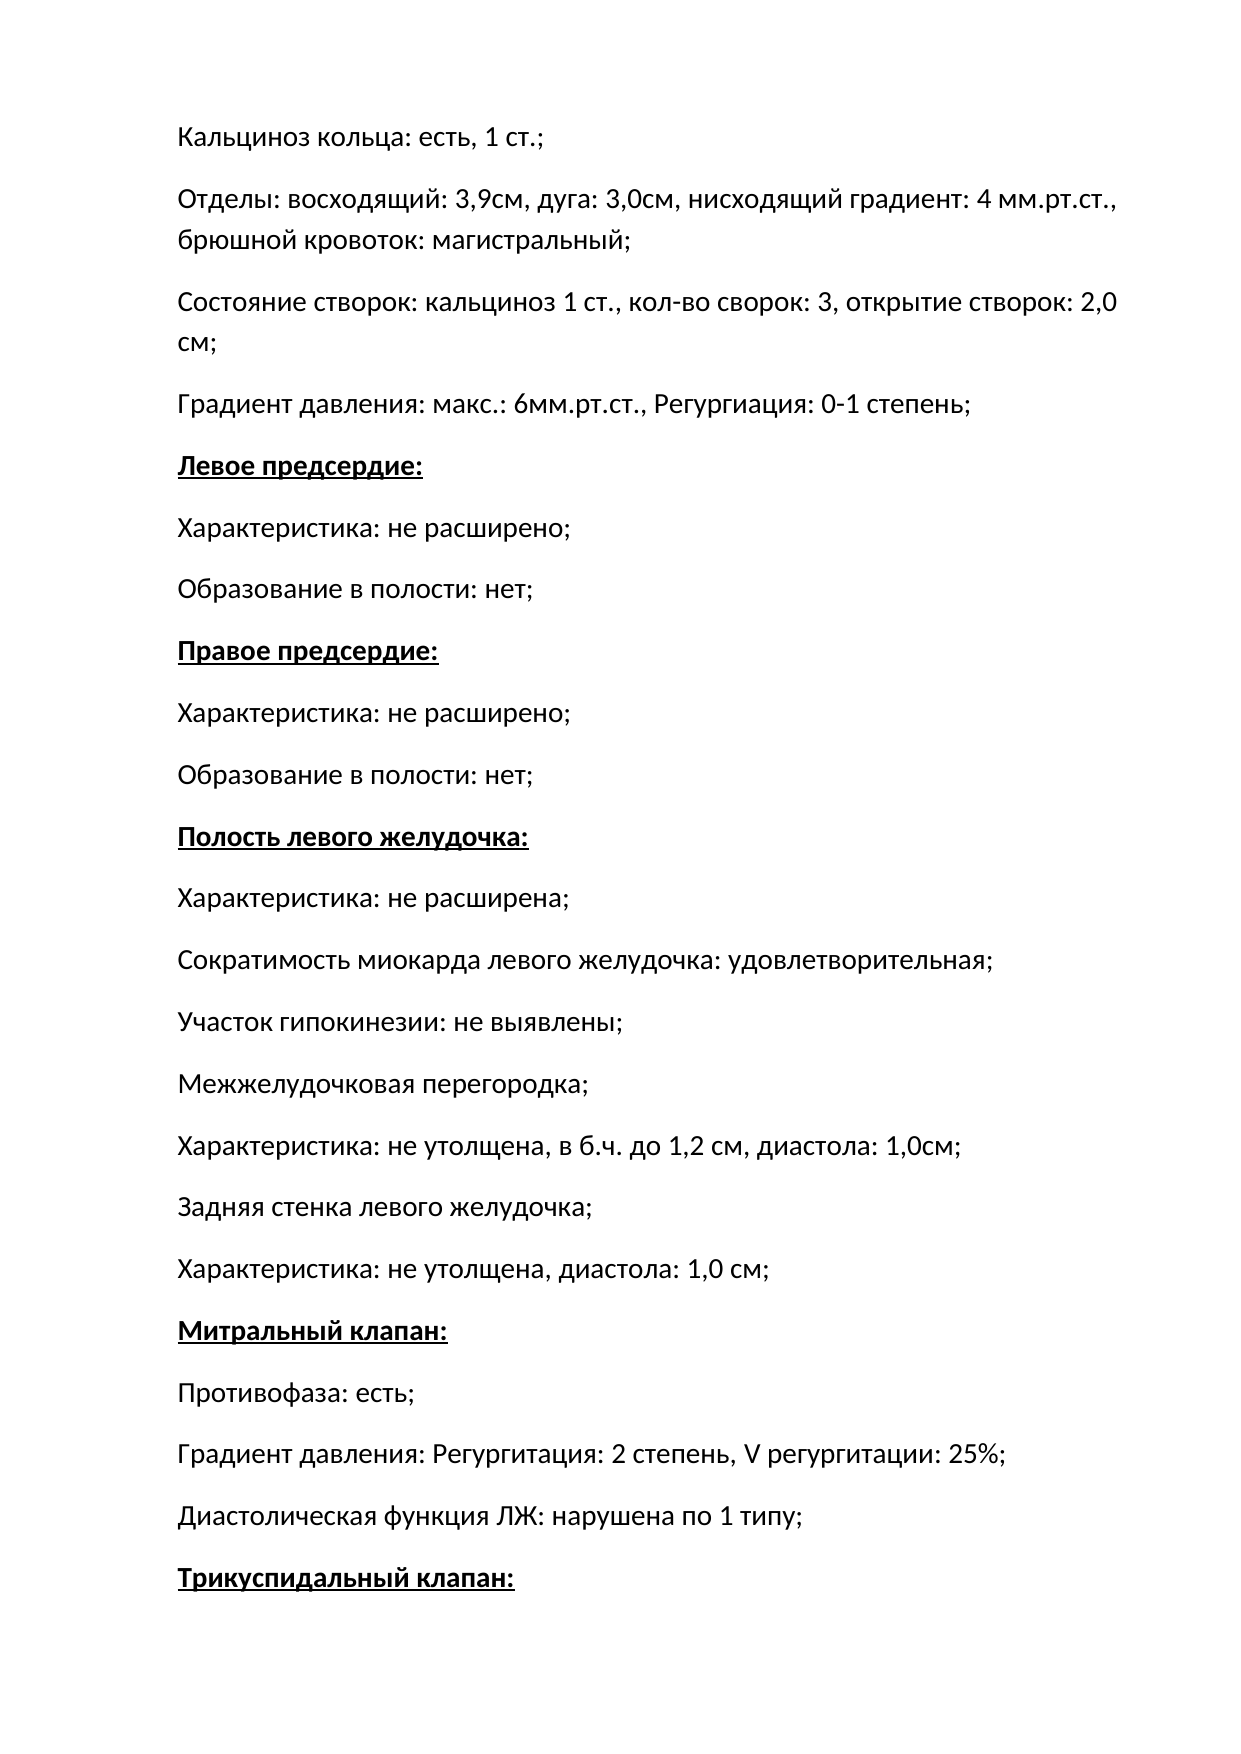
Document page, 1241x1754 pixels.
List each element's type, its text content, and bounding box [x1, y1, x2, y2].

text Диастолическая функция ЛЖ: нарушена по 1 типу; [177, 1497, 1152, 1533]
text Сократимость миокарда левого желудочка: удовлетворительная; [177, 941, 1152, 977]
text Межжелудочковая перегородка; [177, 1065, 1152, 1100]
text Противофаза: есть; [177, 1374, 1152, 1409]
text Трикуспидальный клапан: [177, 1559, 1152, 1594]
text Образование в полости: нет; [177, 571, 1152, 606]
text Правое предсердие: [177, 632, 1152, 668]
text Характеристика: не расширено; [177, 509, 1152, 544]
text Задняя стенка левого желудочка; [177, 1188, 1152, 1224]
text Характеристика: не утолщена, в б.ч. до 1,2 см, диастола: 1,0см; [177, 1127, 1152, 1162]
text Характеристика: не утолщена, диастола: 1,0 см; [177, 1250, 1152, 1286]
text Характеристика: не расширено; [177, 694, 1152, 730]
text Полость левого желудочка: [177, 818, 1152, 853]
text Образование в полости: нет; [177, 756, 1152, 792]
text Состояние створок: кальциноз 1 ст., кол-во сворок: 3, открытие створок: 2,0 см; [177, 283, 1152, 359]
text Отделы: восходящий: 3,9см, дуга: 3,0см, нисходящий градиент: 4 мм.рт.ст., брюшной кровоток: магистральный; [177, 180, 1152, 256]
text Градиент давления: макс.: 6мм.рт.ст., Регургиация: 0-1 степень; [177, 385, 1152, 421]
text Левое предсердие: [177, 447, 1152, 483]
text Характеристика: не расширена; [177, 879, 1152, 915]
text Митральный клапан: [177, 1312, 1152, 1347]
text Градиент давления: Регургитация: 2 степень, V регургитации: 25%; [177, 1435, 1152, 1471]
text Участок гипокинезии: не выявлены; [177, 1003, 1152, 1039]
text Кальциноз кольца: есть, 1 ст.; [177, 118, 1152, 154]
